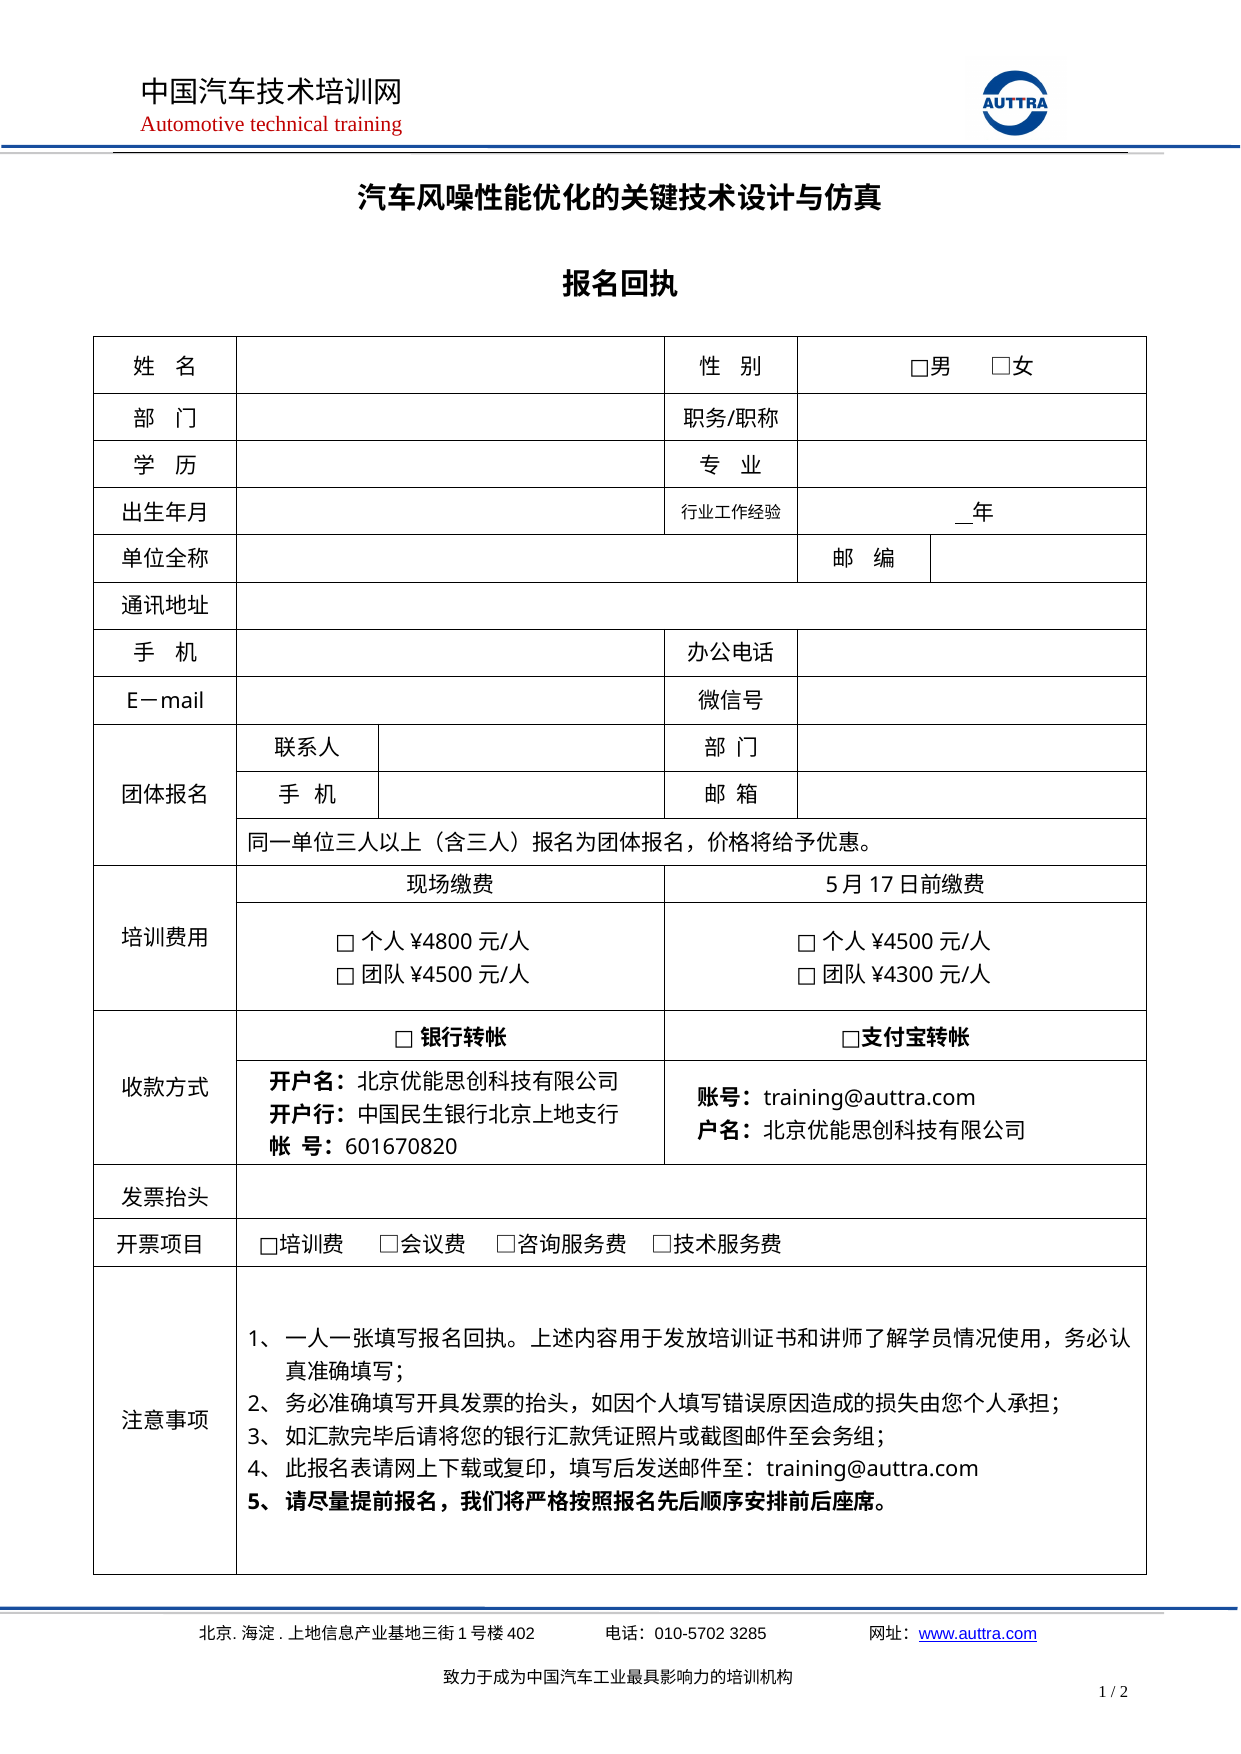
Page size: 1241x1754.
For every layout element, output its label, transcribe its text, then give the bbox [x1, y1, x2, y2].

table_cell [237, 488, 664, 534]
table_cell 单位全称 [94, 535, 236, 582]
table_cell 专 业 [665, 441, 797, 487]
table_cell [237, 1165, 1146, 1218]
table_header 性 别 [665, 337, 797, 392]
table_cell 微信号 [665, 677, 797, 723]
table_cell [237, 441, 664, 487]
table_cell 培训费用 [94, 866, 236, 1010]
table_cell [798, 630, 1146, 676]
table_cell 同一单位三人以上（含三人）报名为团体报名，价格将给予优惠。 [237, 819, 1146, 865]
table_cell 联系人 [237, 725, 378, 771]
table_cell 开票项目 [94, 1219, 236, 1266]
table_cell □培训费 □会议费 □咨询服务费 □技术服务费 [237, 1219, 1146, 1266]
table_cell 注意事项 [94, 1267, 236, 1574]
table_cell [237, 677, 664, 723]
table_cell □ 个人 ¥4500 元/人 □ 团队 ¥4300 元/人 [665, 903, 1146, 1010]
table_cell [798, 725, 1146, 771]
table_cell [798, 394, 1146, 440]
table_cell 邮 箱 [665, 772, 797, 818]
table_cell 团体报名 [94, 725, 236, 865]
table_cell 行业工作经验 [665, 488, 797, 534]
table_cell 一人一张填写报名回执。上述内容用于发放培训证书和讲师了解学员情况使用，务必认真准确填写； 务必准确填写开具发票的抬头，如因个人填写错误原因造成的损失由您个人承担； 如汇款完毕后请将您的银行汇款凭证照片或截图邮件至会务组； 此报名表请网上下载或复印，填写后发送邮件至：training@auttra.com 请尽量提前报名，我们将严格按照报名先后顺序安排前后座席。 [237, 1267, 1146, 1574]
table_cell 手 机 [94, 630, 236, 676]
table_cell 年 [798, 488, 1146, 534]
table_header 姓 名 [94, 337, 236, 392]
table_cell 邮 编 [798, 535, 930, 582]
table_cell 5月17日前缴费 [665, 866, 1146, 902]
table_cell [379, 772, 664, 818]
table_cell 通讯地址 [94, 583, 236, 629]
table_cell [931, 535, 1146, 582]
table_cell E－mail [94, 677, 236, 723]
text 汽车风噪性能优化的关键技术设计与仿真 [112, 163, 1128, 228]
table_cell □ 个人 ¥4800 元/人 □ 团队 ¥4500 元/人 [237, 903, 664, 1010]
table_cell 职务/职称 [665, 394, 797, 440]
table_cell 收款方式 [94, 1011, 236, 1164]
table_cell [237, 535, 797, 582]
table_cell 开户名：北京优能思创科技有限公司 开户行：中国民生银行北京上地支行 帐 号：601670820 [237, 1061, 664, 1164]
table_cell 账号：training@auttra.com 户名：北京优能思创科技有限公司 [665, 1061, 1146, 1164]
table_cell [798, 772, 1146, 818]
table_cell 手 机 [237, 772, 378, 818]
table_cell [237, 583, 1146, 629]
table_header □男 □女 [798, 337, 1146, 392]
text 报名回执 [112, 249, 1128, 314]
picture [965, 56, 1067, 140]
table_cell [237, 630, 664, 676]
table_cell □ 银行转帐 [237, 1011, 664, 1060]
table_cell [237, 394, 664, 440]
table_cell 学 历 [94, 441, 236, 487]
table_header [237, 337, 664, 392]
table_cell 部 门 [94, 394, 236, 440]
table_cell [798, 677, 1146, 723]
table_cell [798, 441, 1146, 487]
table_cell 现场缴费 [237, 866, 664, 902]
table_cell 部 门 [665, 725, 797, 771]
table_cell 办公电话 [665, 630, 797, 676]
table_cell [379, 725, 664, 771]
table_cell 发票抬头 [94, 1165, 236, 1218]
table_cell □支付宝转帐 [665, 1011, 1146, 1060]
table_cell 出生年月 [94, 488, 236, 534]
